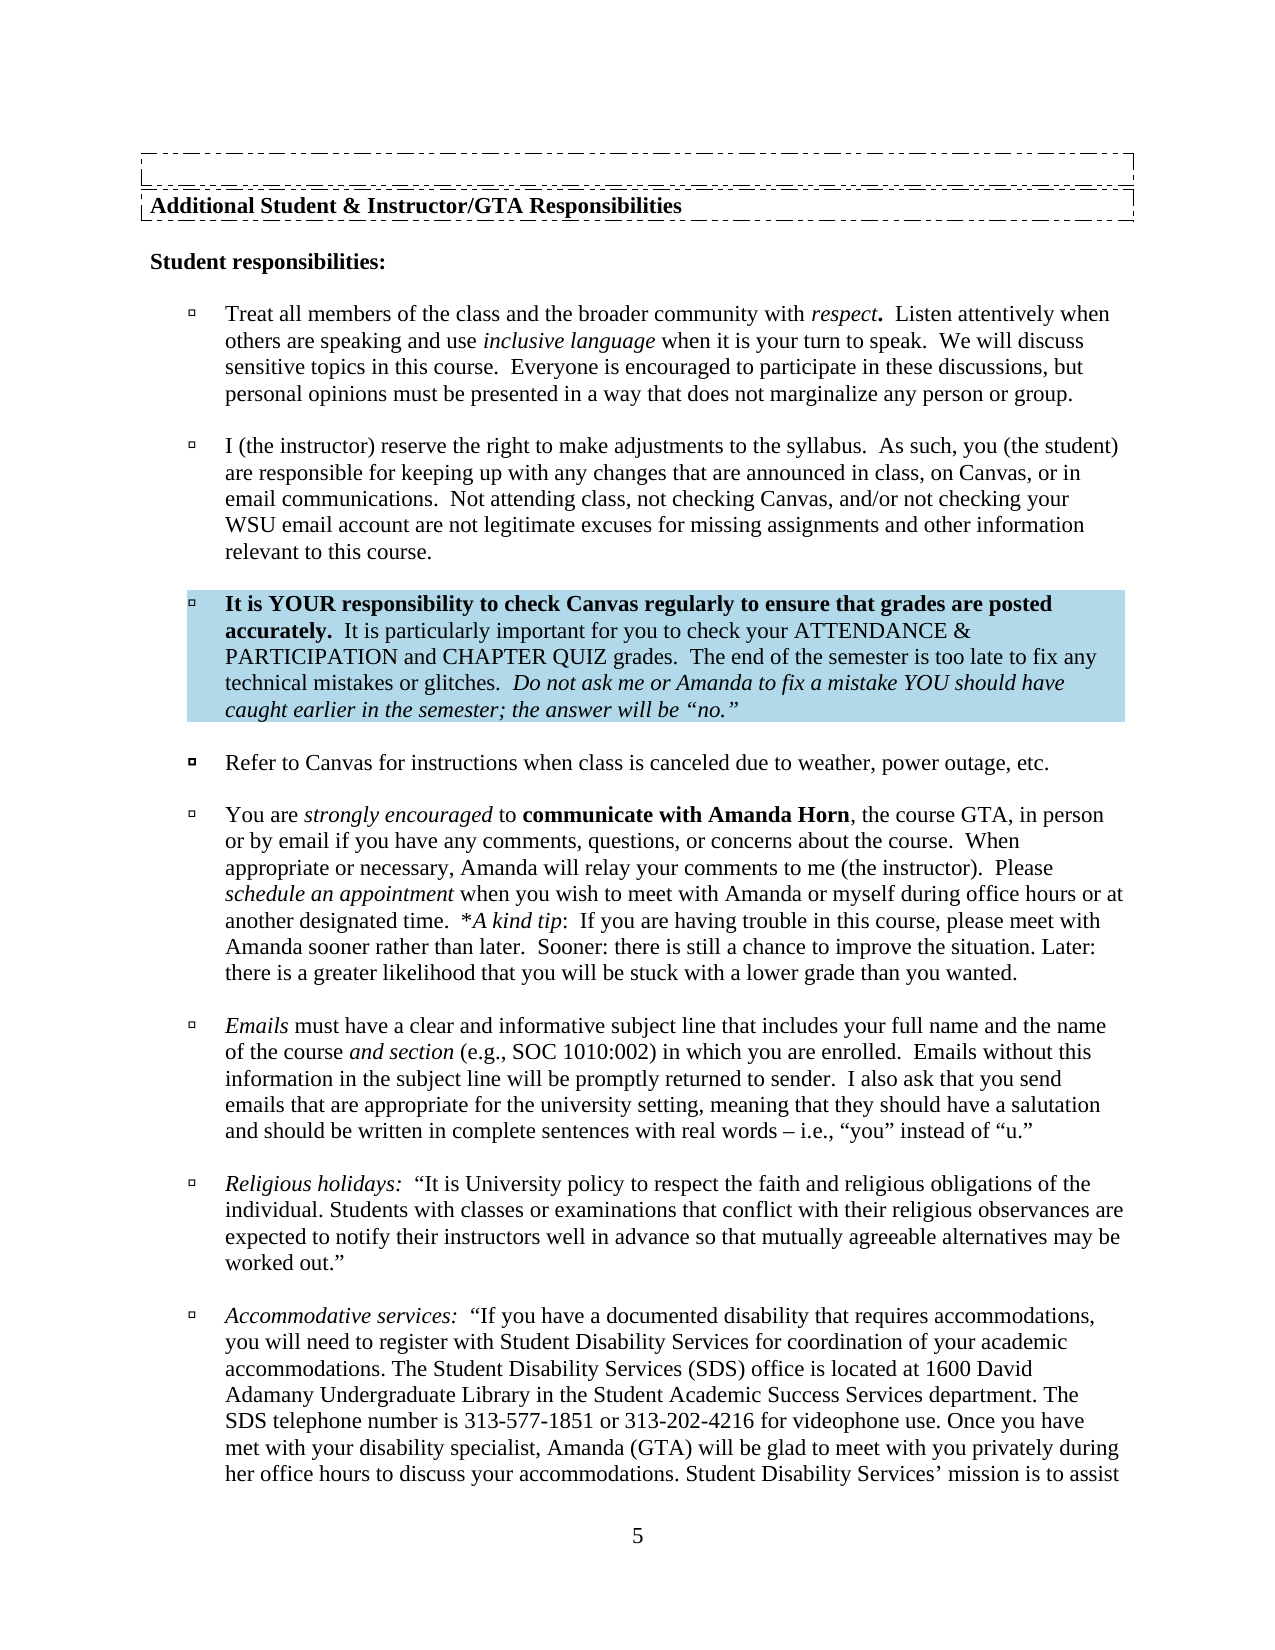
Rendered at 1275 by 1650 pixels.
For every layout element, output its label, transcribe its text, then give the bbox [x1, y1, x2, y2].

text Additional Student & Instructor/GTA Responsibilities [141, 189, 1134, 221]
list Refer to Canvas for instructions when class is canceled due to weather, power outage, etc. [187, 748, 1125, 775]
text Student responsibilities: [150, 248, 1125, 274]
list You are strongly encouraged to communicate with Amanda Horn, the course GTA, in person or by email if you have any comments, questions, or concerns about the course. When appropriate or necessary, Amanda will relay your comments to me (the instructor). Please schedule an appointment when you wish to meet with Amanda or myself during office hours or at another designated time. *A kind tip: If you are having trouble in this course, please meet with Amanda sooner rather than later. Sooner: there is still a chance to improve the situation. Later: there is a greater likelihood that you will be stuck with a lower grade than you wanted. [187, 801, 1125, 986]
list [187, 1302, 1125, 1486]
list Religious holidays: “It is University policy to respect the faith and religious obligations of the individual. Students with classes or examinations that conflict with their religious observances are expected to notify their instructors well in advance so that mutually agreeable alternatives may be worked out.” [187, 1170, 1125, 1276]
list It is YOUR responsibility to check Canvas regularly to ensure that grades are posted accurately. It is particularly important for you to check your ATTENDANCE & PARTICIPATION and CHAPTER QUIZ grades. The end of the semester is too late to fix any technical mistakes or glitches. Do not ask me or Amanda to fix a mistake YOU should have caught earlier in the semester; the answer will be “no.” [187, 590, 1125, 722]
list Emails must have a clear and informative subject line that includes your full name and the name of the course and section (e.g., SOC 1010:002) in which you are enrolled. Emails without this information in the subject line will be promptly returned to sender. I also ask that you send emails that are appropriate for the university setting, meaning that they should have a salutation and should be written in complete sentences with real words – i.e., “you” instead of “u.” [187, 1012, 1125, 1144]
list I (the instructor) reserve the right to make adjustments to the syllabus. As such, you (the student) are responsible for keeping up with any changes that are announced in class, on Canvas, or in email communications. Not attending class, not checking Canvas, and/or not checking your WSU email account are not legitimate excuses for missing assignments and other information relevant to this course. [187, 432, 1125, 564]
list Treat all members of the class and the broader community with respect. Listen attentively when others are speaking and use inclusive language when it is your turn to speak. We will discuss sensitive topics in this course. Everyone is encouraged to participate in these discussions, but personal opinions must be presented in a way that does not marginalize any person or group. [187, 301, 1125, 406]
